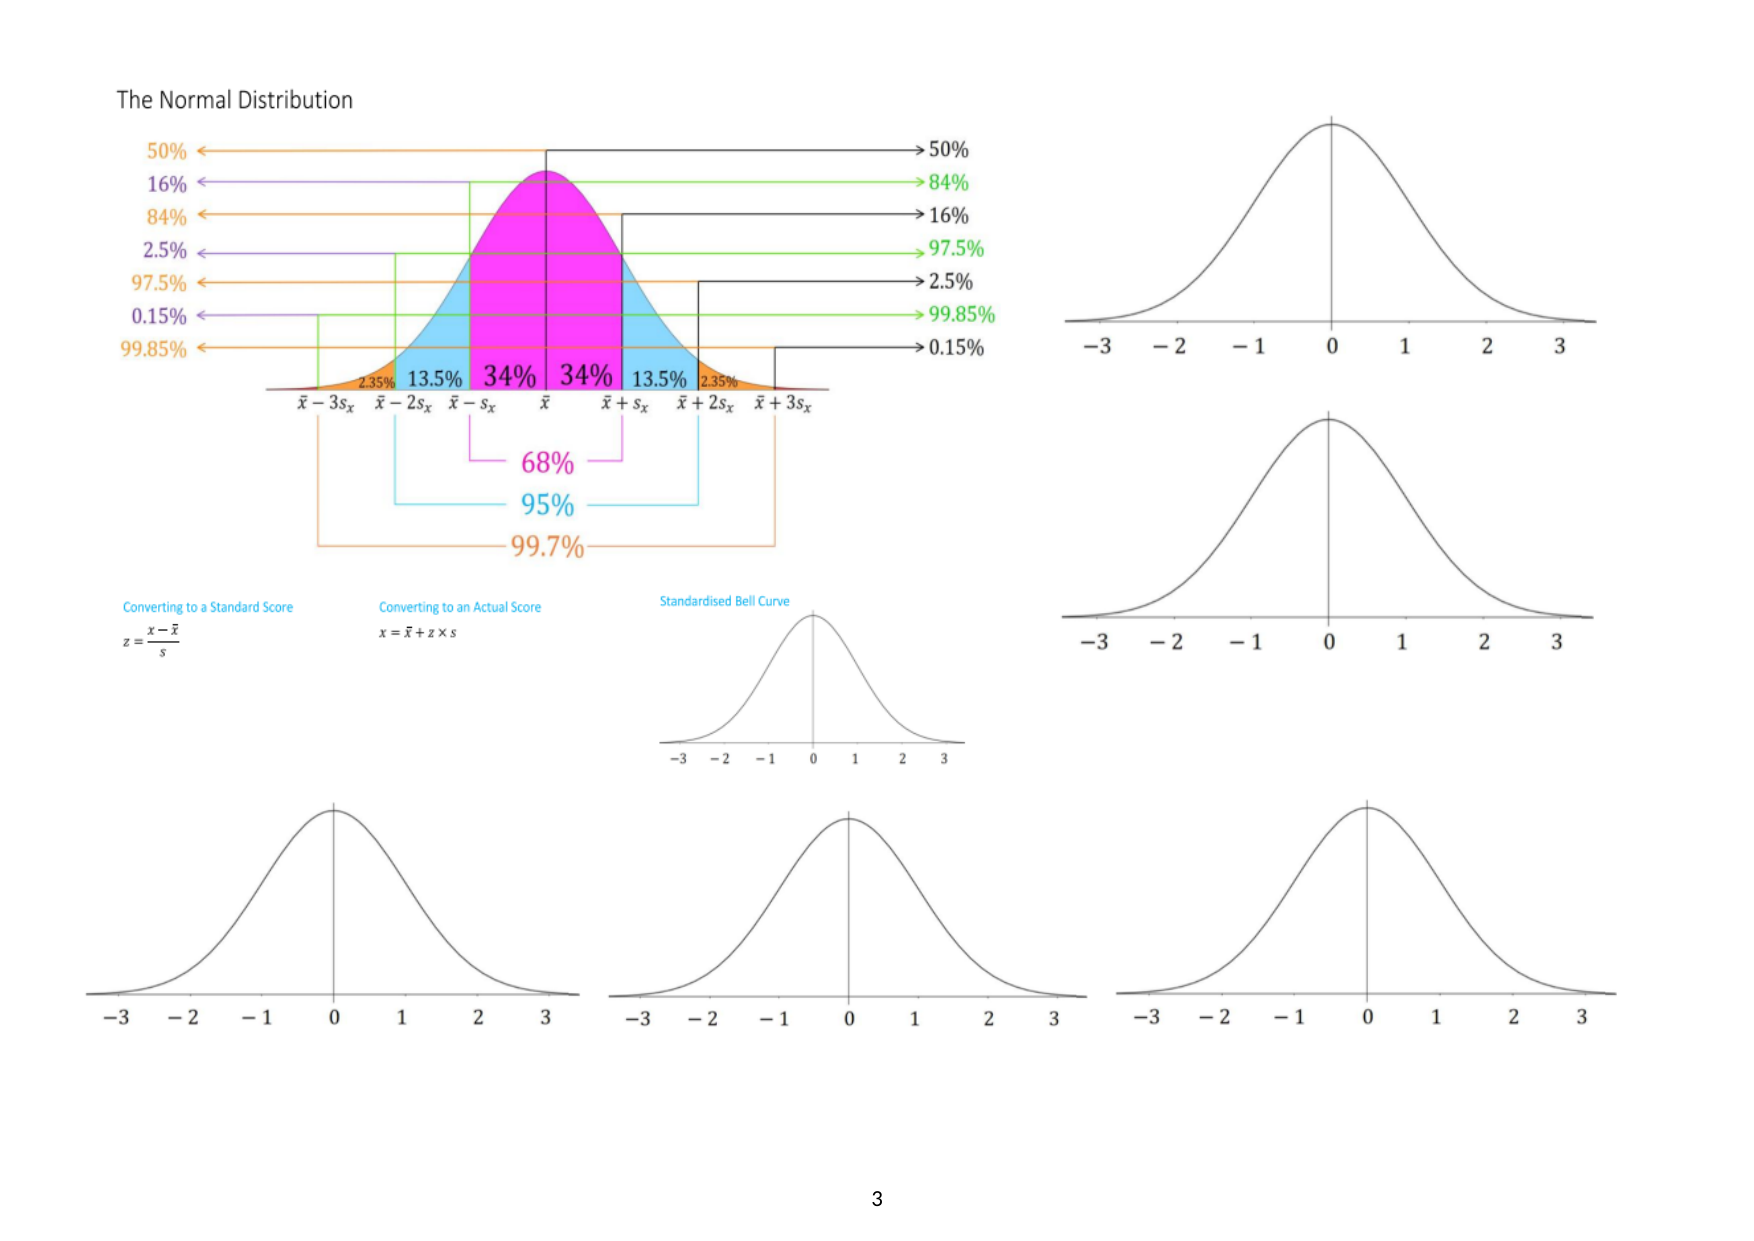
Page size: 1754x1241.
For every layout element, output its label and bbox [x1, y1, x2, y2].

picture [1053, 98, 1609, 392]
picture [75, 786, 594, 1062]
picture [75, 75, 1022, 782]
picture [1050, 393, 1606, 687]
picture [598, 795, 1101, 1062]
picture [1105, 783, 1631, 1062]
